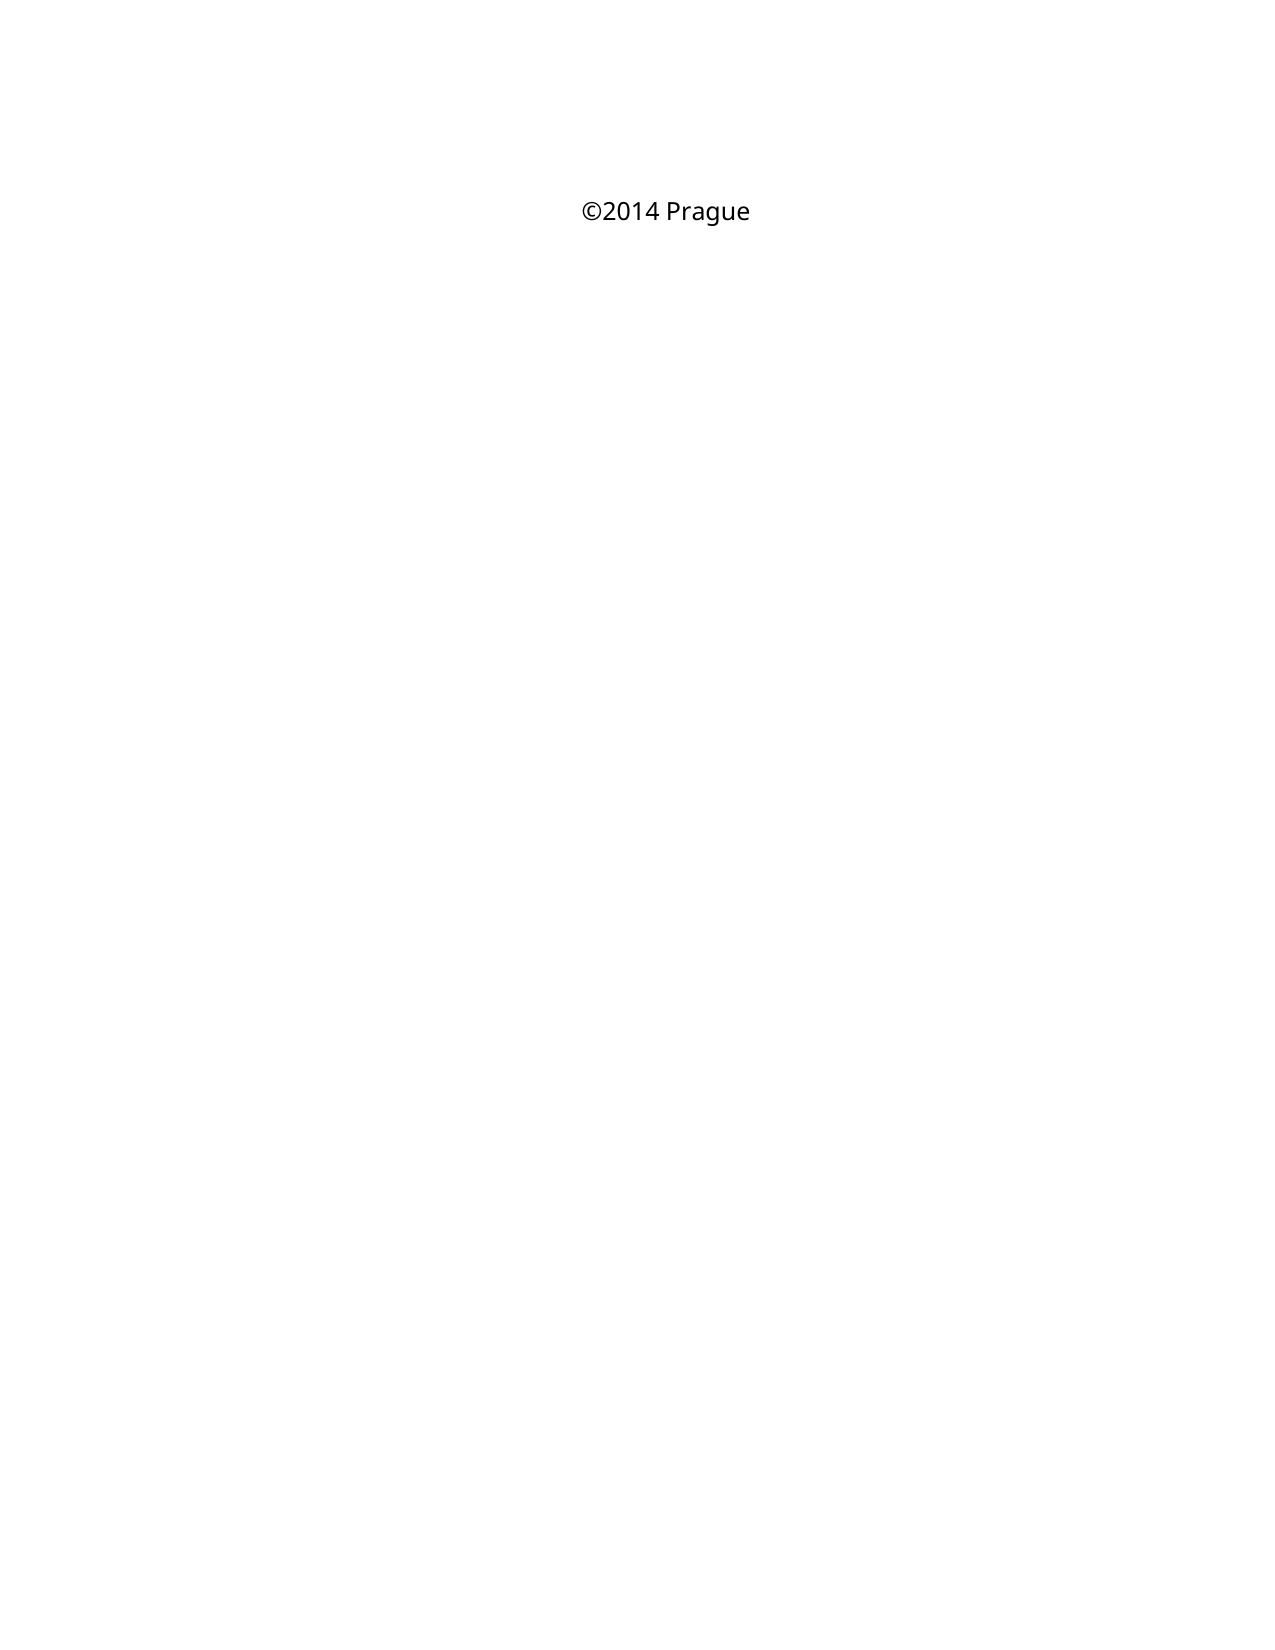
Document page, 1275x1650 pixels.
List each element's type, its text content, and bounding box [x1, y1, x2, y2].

text ©2014 Prague [207, 194, 1125, 228]
